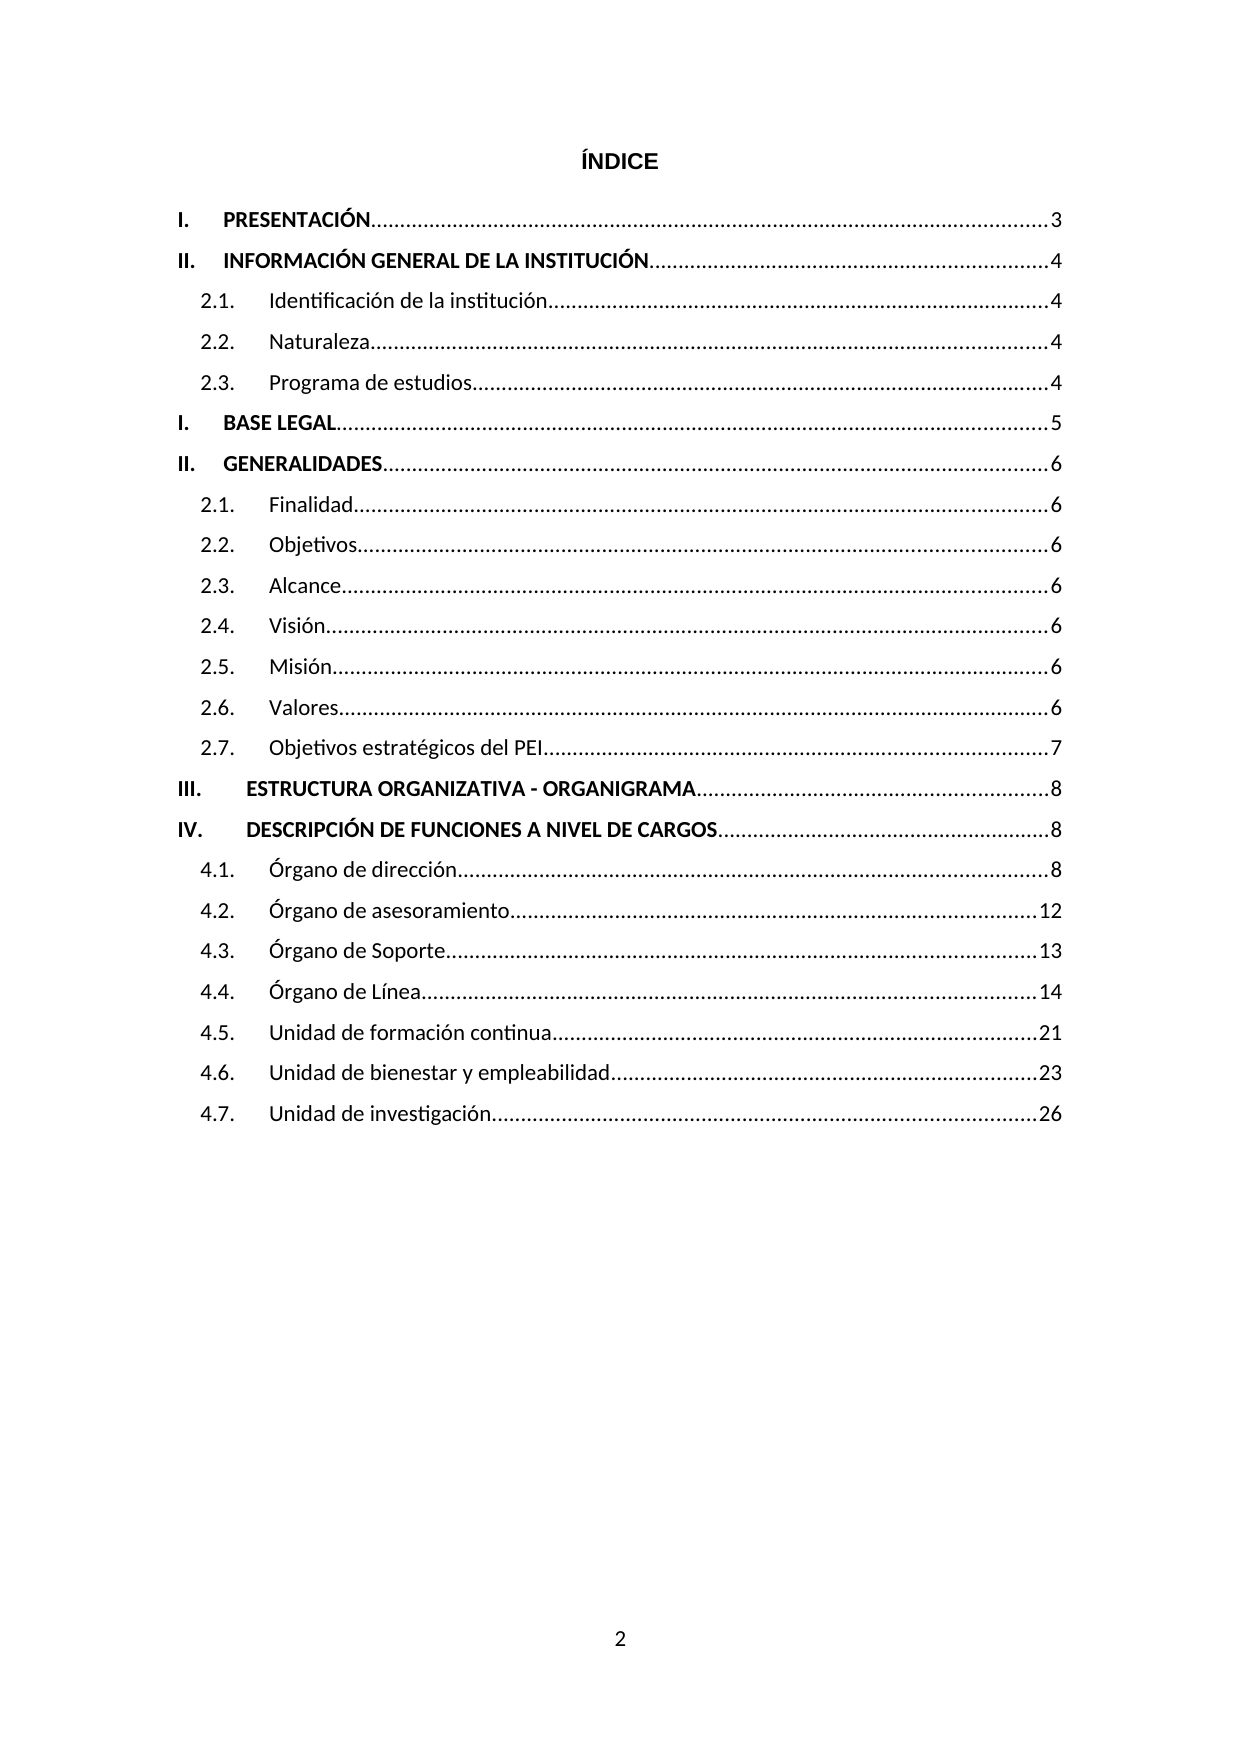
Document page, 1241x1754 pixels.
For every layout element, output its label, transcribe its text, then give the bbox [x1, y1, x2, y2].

text ÍNDICE [177, 148, 1063, 174]
